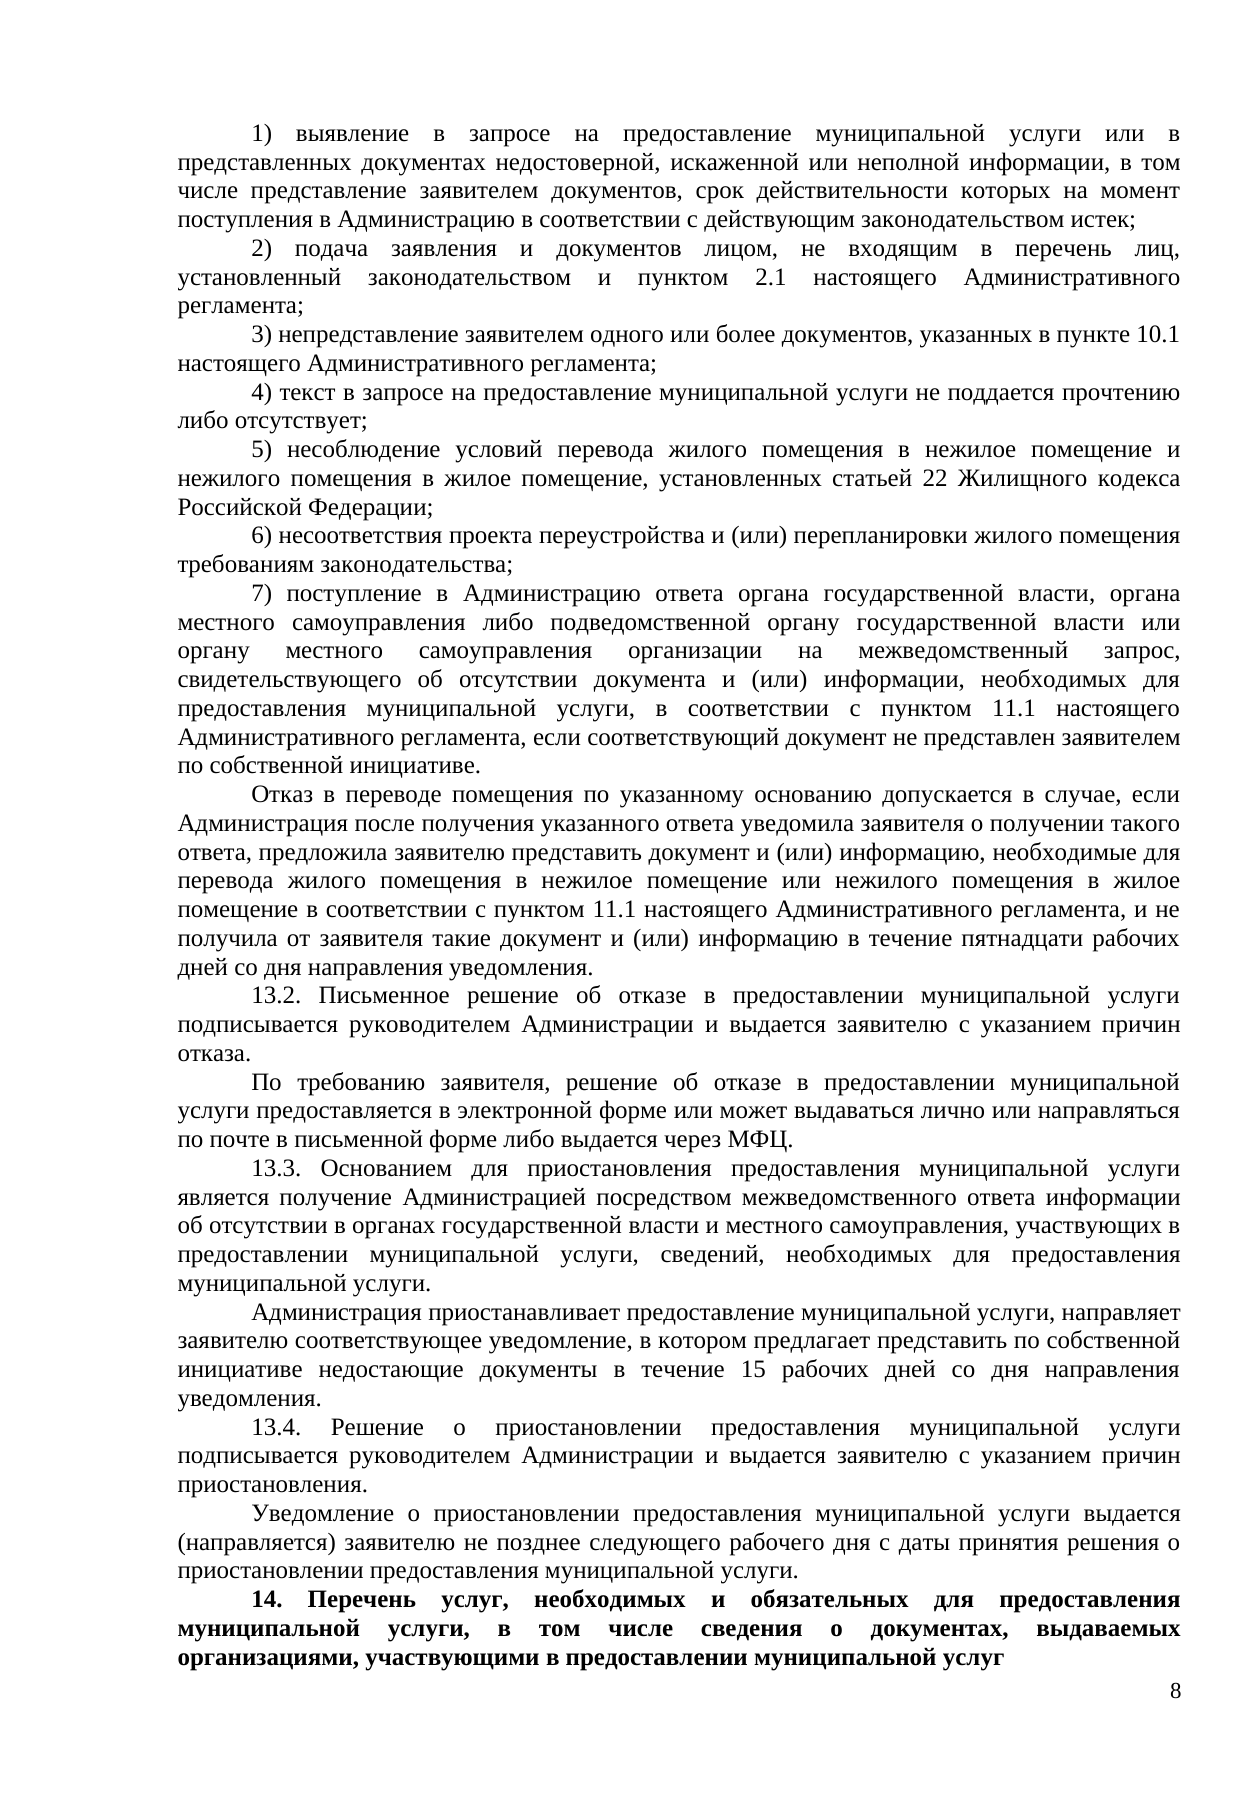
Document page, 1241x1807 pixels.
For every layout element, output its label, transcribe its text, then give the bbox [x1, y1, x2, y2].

text 3) непредставление заявителем одного или более документов, указанных в пункте 10.1 настоящего Административного регламента; [177, 319, 1181, 377]
text По требованию заявителя, решение об отказе в предоставлении муниципальной услуги предоставляется в электронной форме или может выдаваться лично или направляться по почте в письменной форме либо выдается через МФЦ. [177, 1067, 1181, 1153]
text 5) несоблюдение условий перевода жилого помещения в нежилое помещение и нежилого помещения в жилое помещение, установленных статьей 22 Жилищного кодекса Российской Федерации; [177, 434, 1181, 521]
text 13.4. Решение о приостановлении предоставления муниципальной услуги подписывается руководителем Администрации и выдается заявителю с указанием причин приостановления. [177, 1412, 1181, 1498]
text Администрация приостанавливает предоставление муниципальной услуги, направляет заявителю соответствующее уведомление, в котором предлагает представить по собственной инициативе недостающие документы в течение 15 рабочих дней со дня направления уведомления. [177, 1297, 1181, 1412]
text Отказ в переводе помещения по указанному основанию допускается в случае, если Администрация после получения указанного ответа уведомила заявителя о получении такого ответа, предложила заявителю представить документ и (или) информацию, необходимые для перевода жилого помещения в нежилое помещение или нежилого помещения в жилое помещение в соответствии с пунктом 11.1 настоящего Административного регламента, и не получила от заявителя такие документ и (или) информацию в течение пятнадцати рабочих дней со дня направления уведомления. [177, 779, 1181, 981]
text 13.2. Письменное решение об отказе в предоставлении муниципальной услуги подписывается руководителем Администрации и выдается заявителю с указанием причин отказа. [177, 981, 1181, 1067]
text 6) несоответствия проекта переустройства и (или) перепланировки жилого помещения требованиям законодательства; [177, 521, 1181, 578]
text 2) подача заявления и документов лицом, не входящим в перечень лиц, установленный законодательством и пунктом 2.1 настоящего Административного регламента; [177, 233, 1181, 319]
text 13.3. Основанием для приостановления предоставления муниципальной услуги является получение Администрацией посредством межведомственного ответа информации об отсутствии в органах государственной власти и местного самоуправления, участвующих в предоставлении муниципальной услуги, сведений, необходимых для предоставления муниципальной услуги. [177, 1153, 1181, 1297]
text 4) текст в запросе на предоставление муниципальной услуги не поддается прочтению либо отсутствует; [177, 377, 1181, 434]
text 1) выявление в запросе на предоставление муниципальной услуги или в представленных документах недостоверной, искаженной или неполной информации, в том числе представление заявителем документов, срок действительности которых на момент поступления в Администрацию в соответствии с действующим законодательством истек; [177, 118, 1181, 233]
text 7) поступление в Администрацию ответа органа государственной власти, органа местного самоуправления либо подведомственной органу государственной власти или органу местного самоуправления организации на межведомственный запрос, свидетельствующего об отсутствии документа и (или) информации, необходимых для предоставления муниципальной услуги, в соответствии с пунктом 11.1 настоящего Административного регламента, если соответствующий документ не представлен заявителем по собственной инициативе. [177, 578, 1181, 779]
text Уведомление о приостановлении предоставления муниципальной услуги выдается (направляется) заявителю не позднее следующего рабочего дня с даты принятия решения о приостановлении предоставления муниципальной услуги. [177, 1498, 1181, 1584]
text 14. Перечень услуг, необходимых и обязательных для предоставления муниципальной услуги, в том числе сведения о документах, выдаваемых организациями, участвующими в предоставлении муниципальной услуг [177, 1584, 1181, 1671]
